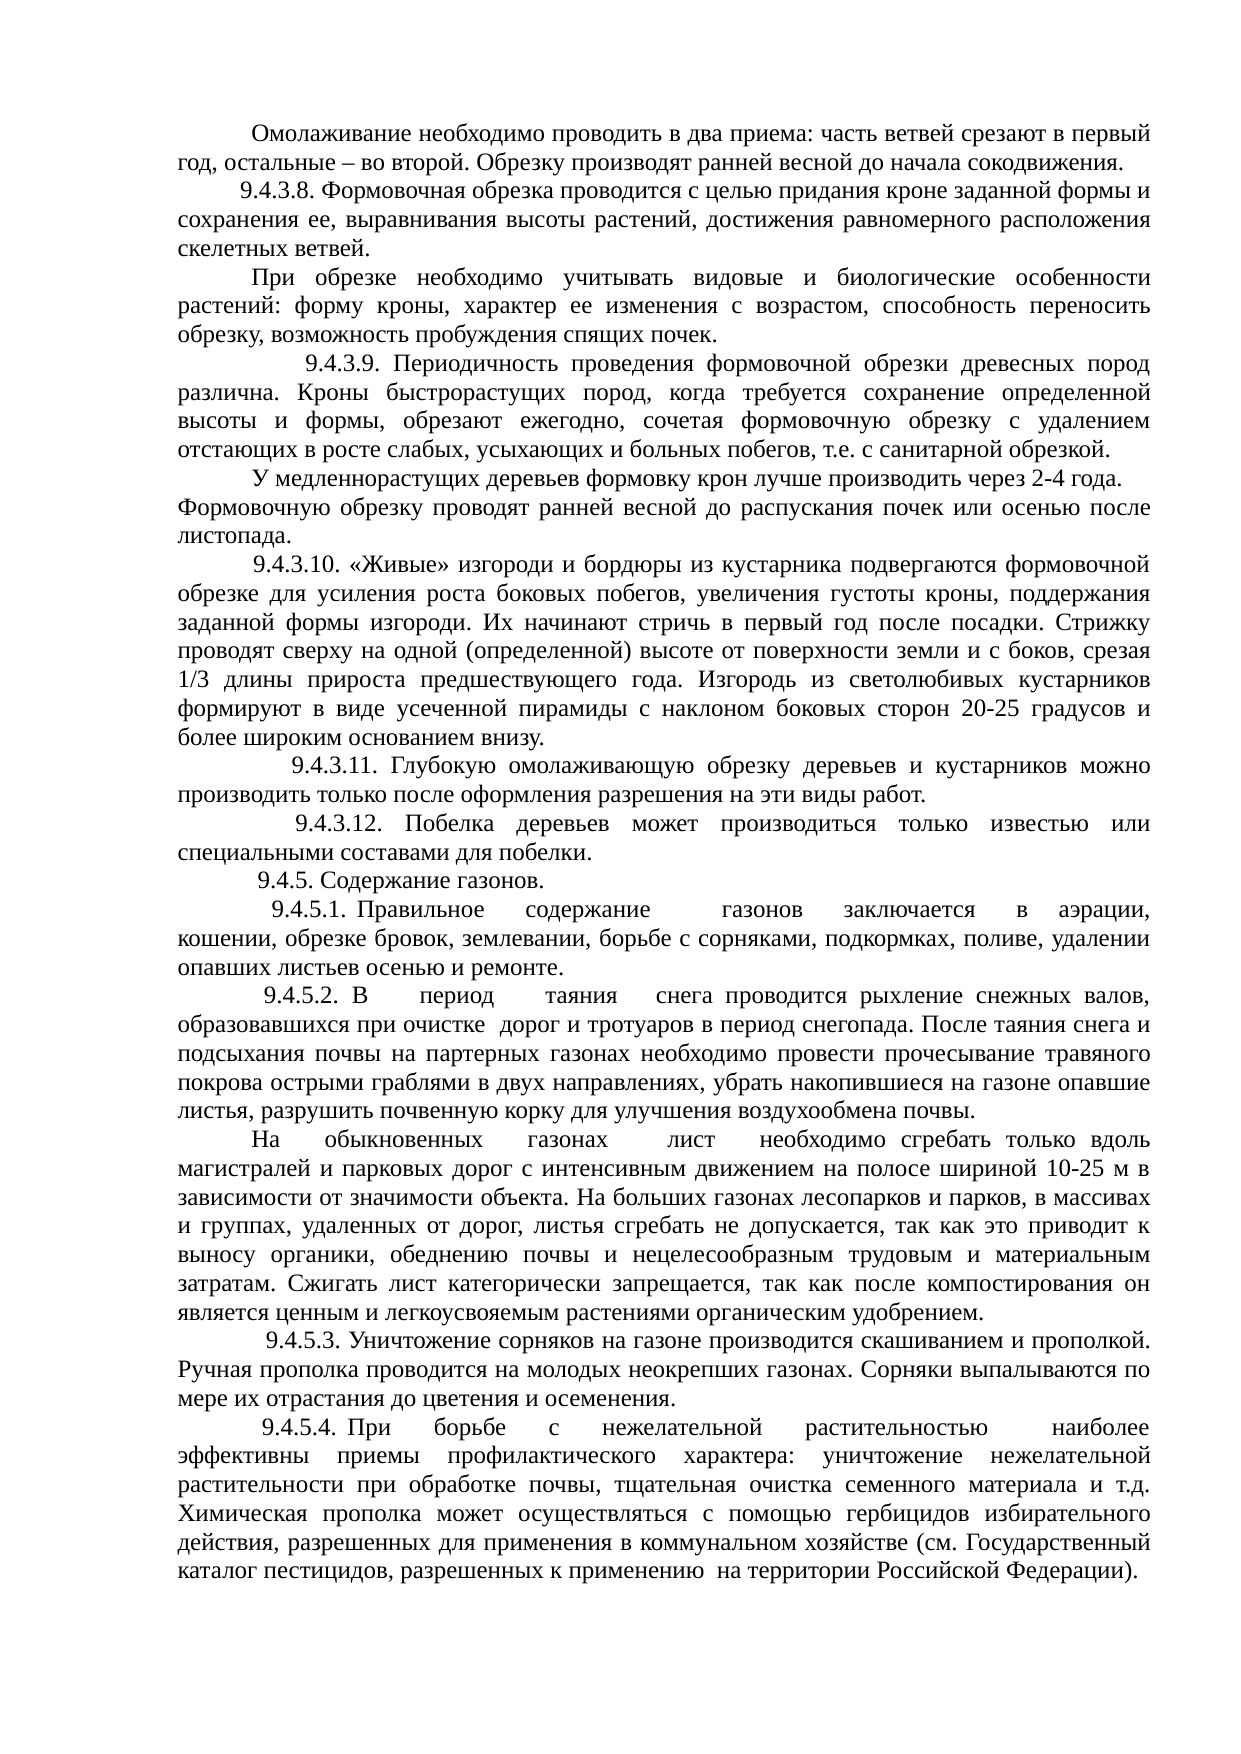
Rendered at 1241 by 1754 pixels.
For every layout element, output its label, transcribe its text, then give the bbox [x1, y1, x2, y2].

text 9.4.3.10. «Живые» изгороди и бордюры из кустарника подвергаются формовочной обрезке для усиления роста боковых побегов, увеличения густоты кроны, поддержания заданной формы изгороди. Их начинают стричь в первый год после посадки. Стрижку проводят сверху на одной (определенной) высоте от поверхности земли и с боков, срезая 1/3 длины прироста предшествующего года. Изгородь из светолюбивых кустарников формируют в виде усеченной пирамиды с наклоном боковых сторон 20-25 градусов и более широким основанием внизу. [177, 549, 1152, 751]
text У медленнорастущих деревьев формовку крон лучше производить через 2-4 года. [177, 463, 1152, 492]
text 9.4.3.9. Периодичность проведения формовочной обрезки древесных пород различна. Кроны быстрорастущих пород, когда требуется сохранение определенной высоты и формы, обрезают ежегодно, сочетая формовочную обрезку с удалением отстающих в росте слабых, усыхающих и больных побегов, т.е. с санитарной обрезкой. [177, 348, 1152, 463]
text Формовочную обрезку проводят ранней весной до распускания почек или осенью после листопада. [177, 492, 1152, 549]
text На обыкновенных газонах лист необходимо сгребать только вдоль магистралей и парковых дорог с интенсивным движением на полосе шириной 10-25 м в зависимости от значимости объекта. На больших газонах лесопарков и парков, в массивах и группах, удаленных от дорог, листья сгребать не допускается, так как это приводит к выносу органики, обеднению почвы и нецелесообразным трудовым и материальным затратам. Сжигать лист категорически запрещается, так как после компостирования он является ценным и легкоусвояемым растениями органическим удобрением. [177, 1124, 1152, 1326]
text 9.4.3.12. Побелка деревьев может производиться только известью или специальными составами для побелки. [177, 808, 1152, 866]
text 9.4.5.4. При борьбе с нежелательной растительностью наиболее эффективны приемы профилактического характера: уничтожение нежелательной растительности при обработке почвы, тщательная очистка семенного материала и т.д. Химическая прополка может осуществляться с помощью гербицидов избирательного действия, разрешенных для применения в коммунальном хозяйстве (см. Государственный каталог пестицидов, разрешенных к применению на территории Российской Федерации). [177, 1412, 1152, 1584]
text Омолаживание необходимо проводить в два приема: часть ветвей срезают в первый год, остальные – во второй. Обрезку производят ранней весной до начала сокодвижения. [177, 118, 1152, 176]
text 9.4.5. Содержание газонов. [177, 866, 1152, 894]
text 9.4.5.3. Уничтожение сорняков на газоне производится скашиванием и прополкой. Ручная прополка проводится на молодых неокрепших газонах. Сорняки выпалываются по мере их отрастания до цветения и осеменения. [177, 1326, 1152, 1412]
text 9.4.5.1. Правильное содержание газонов заключается в аэрации, кошении, обрезке бровок, землевании, борьбе с сорняками, подкормках, поливе, удалении опавших листьев осенью и ремонте. [177, 894, 1152, 981]
text 9.4.3.11. Глубокую омолаживающую обрезку деревьев и кустарников можно производить только после оформления разрешения на эти виды работ. [177, 751, 1152, 808]
text 9.4.5.2. В период таяния снега проводится рыхление снежных валов, образовавшихся при очистке дорог и тротуаров в период снегопада. После таяния снега и подсыхания почвы на партерных газонах необходимо провести прочесывание травяного покрова острыми граблями в двух направлениях, убрать накопившиеся на газоне опавшие листья, разрушить почвенную корку для улучшения воздухообмена почвы. [177, 981, 1152, 1124]
text При обрезке необходимо учитывать видовые и биологические особенности растений: форму кроны, характер ее изменения с возрастом, способность переносить обрезку, возможность пробуждения спящих почек. [177, 262, 1152, 348]
text 9.4.3.8. Формовочная обрезка проводится с целью придания кроне заданной формы и сохранения ее, выравнивания высоты растений, достижения равномерного расположения скелетных ветвей. [177, 176, 1152, 262]
